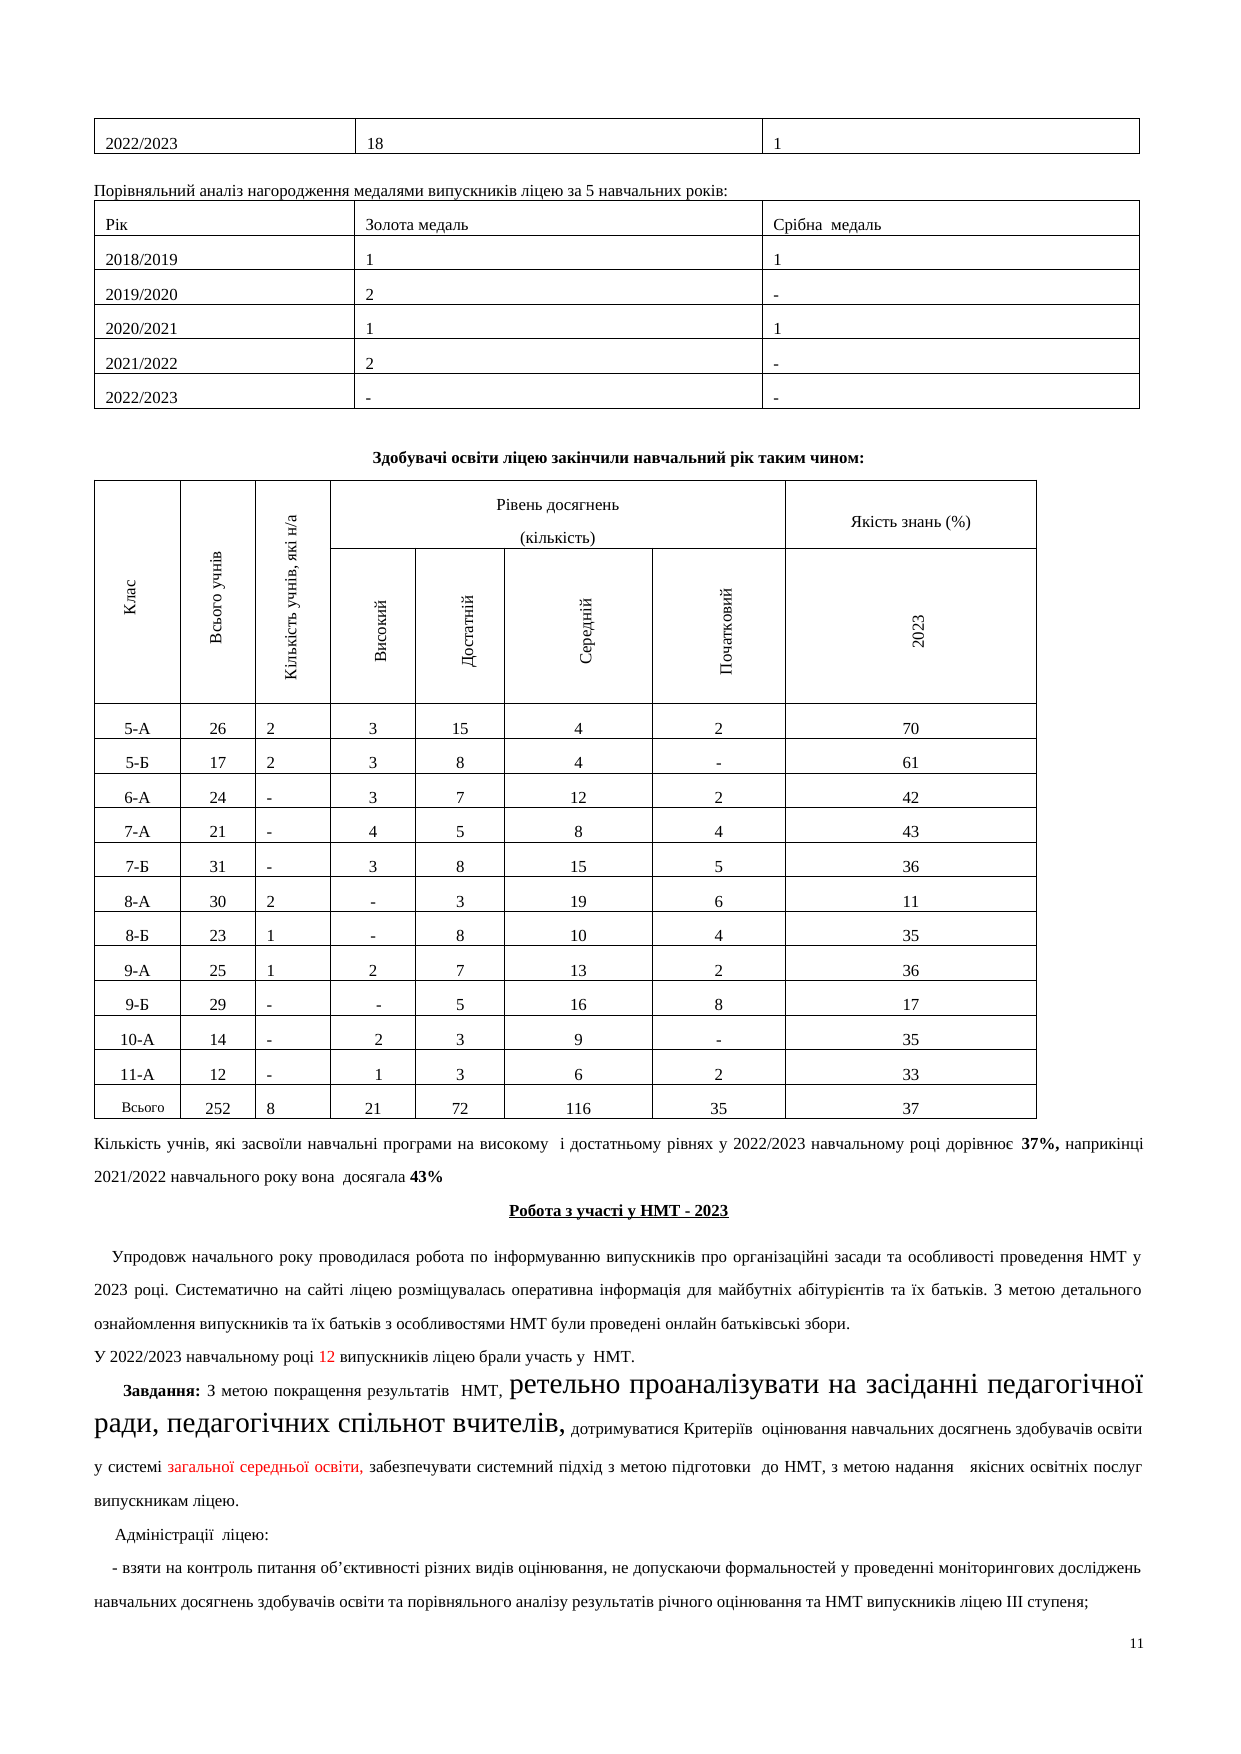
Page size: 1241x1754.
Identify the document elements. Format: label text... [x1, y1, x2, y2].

table_cell 5 [416, 981, 504, 1014]
text Упродовж начального року проводилася робота по інформуванню випускників про організаційні засади та особливості проведення НМТ у 2023 році. Систематично на сайті ліцею розміщувалась оперативна інформація для майбутніх абітурієнтів та їх батьків. З метою детального ознайомлення випускників та їх батьків з особливостями НМТ були проведені онлайн батьківські збори. [93, 1232, 1144, 1333]
table_cell 21 [331, 1085, 415, 1118]
table_cell - [653, 739, 785, 772]
table_cell 19 [505, 877, 652, 911]
table_cell Середній [505, 549, 652, 703]
table_cell 31 [181, 843, 255, 876]
table_cell 17 [181, 739, 255, 772]
table_cell 12 [505, 774, 652, 807]
table_cell 33 [786, 1050, 1036, 1084]
table_cell 2 [331, 1016, 415, 1049]
table_cell 2019/2020 [95, 270, 354, 304]
table_cell 2018/2019 [95, 236, 354, 269]
table_cell 8-А [95, 877, 180, 911]
table_cell 43 [786, 808, 1036, 842]
table_cell 23 [181, 912, 255, 945]
table_cell - [331, 912, 415, 945]
table_cell 8 [416, 739, 504, 772]
text У 2022/2023 навчальному році 12 випускників ліцею брали участь у НМТ. [93, 1333, 1144, 1367]
table_header Клас [95, 481, 180, 703]
table_cell 17 [786, 981, 1036, 1014]
table_cell 5-Б [95, 739, 180, 772]
table_cell - [653, 1016, 785, 1049]
table_cell 3 [416, 1050, 504, 1084]
table_cell 6 [653, 877, 785, 911]
table_cell 1 [355, 236, 762, 269]
table_cell 70 [786, 704, 1036, 738]
table_cell 10-А [95, 1016, 180, 1049]
table_cell 5 [653, 843, 785, 876]
table_cell 72 [416, 1085, 504, 1118]
table_cell 25 [181, 946, 255, 980]
table_cell 2 [653, 774, 785, 807]
table_cell 26 [181, 704, 255, 738]
table_cell 3 [331, 704, 415, 738]
table_cell 4 [331, 808, 415, 842]
text Кількість учнів, які засвоїли навчальні програми на високому і достатньому рівнях у 2022/2023 навчальному році дорівнює 37%, наприкінці 2021/2022 навчального року вона досягала 43% [93, 1119, 1144, 1186]
table_cell 1 [763, 236, 1139, 269]
table_cell 1 [763, 305, 1139, 338]
table_cell - [331, 877, 415, 911]
table_cell 7-Б [95, 843, 180, 876]
table_cell 3 [416, 877, 504, 911]
table_cell 2022/2023 [95, 374, 354, 407]
table_cell 7 [416, 946, 504, 980]
table_cell 7 [416, 774, 504, 807]
table_cell 8 [416, 843, 504, 876]
table_cell - [763, 270, 1139, 304]
text Порівняльний аналіз нагородження медалями випускників ліцею за 5 навчальних років: [93, 166, 1144, 200]
table_cell 2 [256, 704, 330, 738]
table_cell 13 [505, 946, 652, 980]
table_cell 3 [416, 1016, 504, 1049]
text - взяти на контроль питання об’єктивності різних видів оцінювання, не допускаючи формальностей у проведенні моніторингових досліджень навчальних досягнень здобувачів освіти та порівняльного аналізу результатів річного оцінювання та НМТ випускників ліцею ІІІ ступеня; [93, 1544, 1144, 1611]
table_cell 2 [653, 946, 785, 980]
table_cell 8 [653, 981, 785, 1014]
table_cell 2022/2023 [95, 119, 355, 153]
table_cell 1 [763, 119, 1139, 153]
table_header Кількість учнів, які н/а [256, 481, 330, 703]
table_cell 3 [331, 774, 415, 807]
table_cell 37 [786, 1085, 1036, 1118]
table_cell 2 [355, 339, 762, 373]
table_cell - [355, 374, 762, 407]
table_cell - [256, 774, 330, 807]
table_cell 2 [256, 739, 330, 772]
table_cell 11 [786, 877, 1036, 911]
text Робота з участі у НМТ - 2023 [93, 1186, 1144, 1220]
table_cell 21 [181, 808, 255, 842]
table_cell 3 [331, 843, 415, 876]
table_cell 7-А [95, 808, 180, 842]
table_cell 6 [505, 1050, 652, 1084]
table_cell 4 [505, 704, 652, 738]
table_cell - [331, 981, 415, 1014]
table_cell 15 [505, 843, 652, 876]
table_cell 12 [181, 1050, 255, 1084]
table_cell 18 [356, 119, 762, 153]
table_cell - [256, 981, 330, 1014]
table_cell 9 [505, 1016, 652, 1049]
table_cell 10 [505, 912, 652, 945]
table_cell 30 [181, 877, 255, 911]
table_cell 61 [786, 739, 1036, 772]
table_cell 1 [256, 912, 330, 945]
table_cell 8 [256, 1085, 330, 1118]
table_cell - [256, 1050, 330, 1084]
table_cell - [256, 808, 330, 842]
table_cell 9-Б [95, 981, 180, 1014]
table_cell - [763, 339, 1139, 373]
table_cell 2 [331, 946, 415, 980]
table_cell 2 [653, 704, 785, 738]
table_header Золота медаль [355, 201, 762, 234]
table_cell 2 [256, 877, 330, 911]
table_cell 5-А [95, 704, 180, 738]
table_cell 1 [256, 946, 330, 980]
table_cell 3 [331, 739, 415, 772]
table_header Всього учнів [181, 481, 255, 703]
table_header Рівень досягнень (кількість) [331, 481, 785, 548]
table_cell 8 [505, 808, 652, 842]
table_cell 2021/2022 [95, 339, 354, 373]
table_cell 252 [181, 1085, 255, 1118]
table_header Якість знань (%) [786, 481, 1036, 548]
table_cell - [256, 1016, 330, 1049]
table_cell 35 [786, 912, 1036, 945]
table_cell 2 [355, 270, 762, 304]
table_cell 116 [505, 1085, 652, 1118]
table_cell 16 [505, 981, 652, 1014]
table_cell 5 [416, 808, 504, 842]
table_cell 29 [181, 981, 255, 1014]
table_cell 14 [181, 1016, 255, 1049]
table_cell 36 [786, 843, 1036, 876]
table_cell Початковий [653, 549, 785, 703]
text Здобувачі освіти ліцею закінчили навчальний рік таким чином: [93, 433, 1144, 467]
table_cell - [763, 374, 1139, 407]
table_cell 8 [416, 912, 504, 945]
table_cell 4 [653, 808, 785, 842]
table_cell - [256, 843, 330, 876]
table_cell 8-Б [95, 912, 180, 945]
text Адміністрації ліцею: [93, 1510, 1144, 1544]
table_cell 35 [786, 1016, 1036, 1049]
table_cell Високий [331, 549, 415, 703]
text Завдання: З метою покращення результатів НМТ, ретельно проаналізувати на засіданні педагогічної ради, педагогічних спільнот вчителів, дотримуватися Критеріїв оцінювання навчальних досягнень здобувачів освіти у системі загальної середньої освіти, забезпечувати системний підхід з метою підготовки до НМТ, з метою надання якісних освітніх послуг випускникам ліцею. [93, 1367, 1144, 1510]
table_cell 35 [653, 1085, 785, 1118]
table_cell 11-А [95, 1050, 180, 1084]
table_cell 1 [331, 1050, 415, 1084]
table_cell 24 [181, 774, 255, 807]
table_header Срібна медаль [763, 201, 1139, 234]
table_cell Всього [95, 1085, 180, 1118]
table_cell 9-А [95, 946, 180, 980]
table_cell 1 [355, 305, 762, 338]
table_cell 2020/2021 [95, 305, 354, 338]
table_cell Достатній [416, 549, 504, 703]
table_cell 15 [416, 704, 504, 738]
table_cell 42 [786, 774, 1036, 807]
table_cell 2 [653, 1050, 785, 1084]
table_cell 36 [786, 946, 1036, 980]
table_cell 4 [653, 912, 785, 945]
table_cell 2023 [786, 549, 1036, 703]
table_cell 4 [505, 739, 652, 772]
table_header Рік [95, 201, 354, 234]
table_cell 6-А [95, 774, 180, 807]
